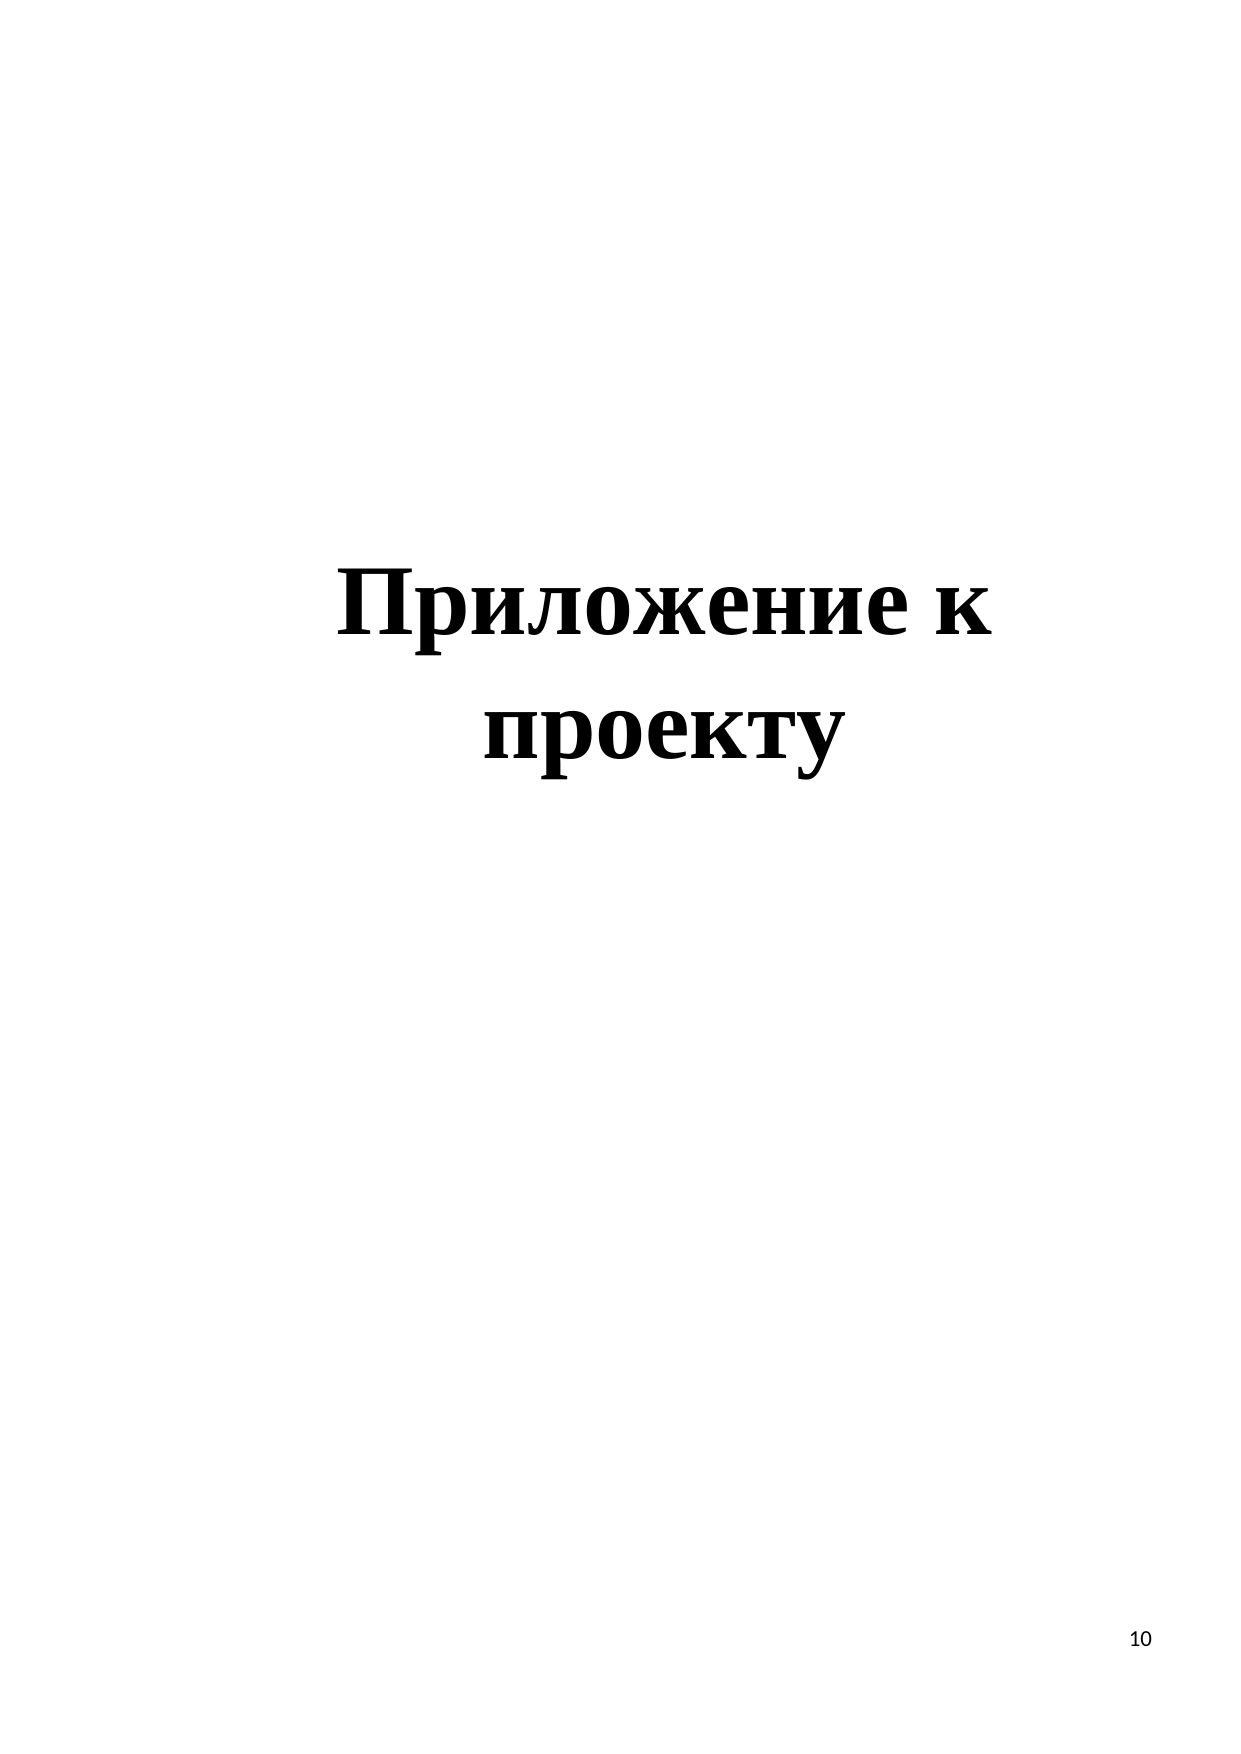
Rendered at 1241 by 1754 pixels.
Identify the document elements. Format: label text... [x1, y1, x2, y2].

text Приложение к проекту [177, 541, 1152, 780]
